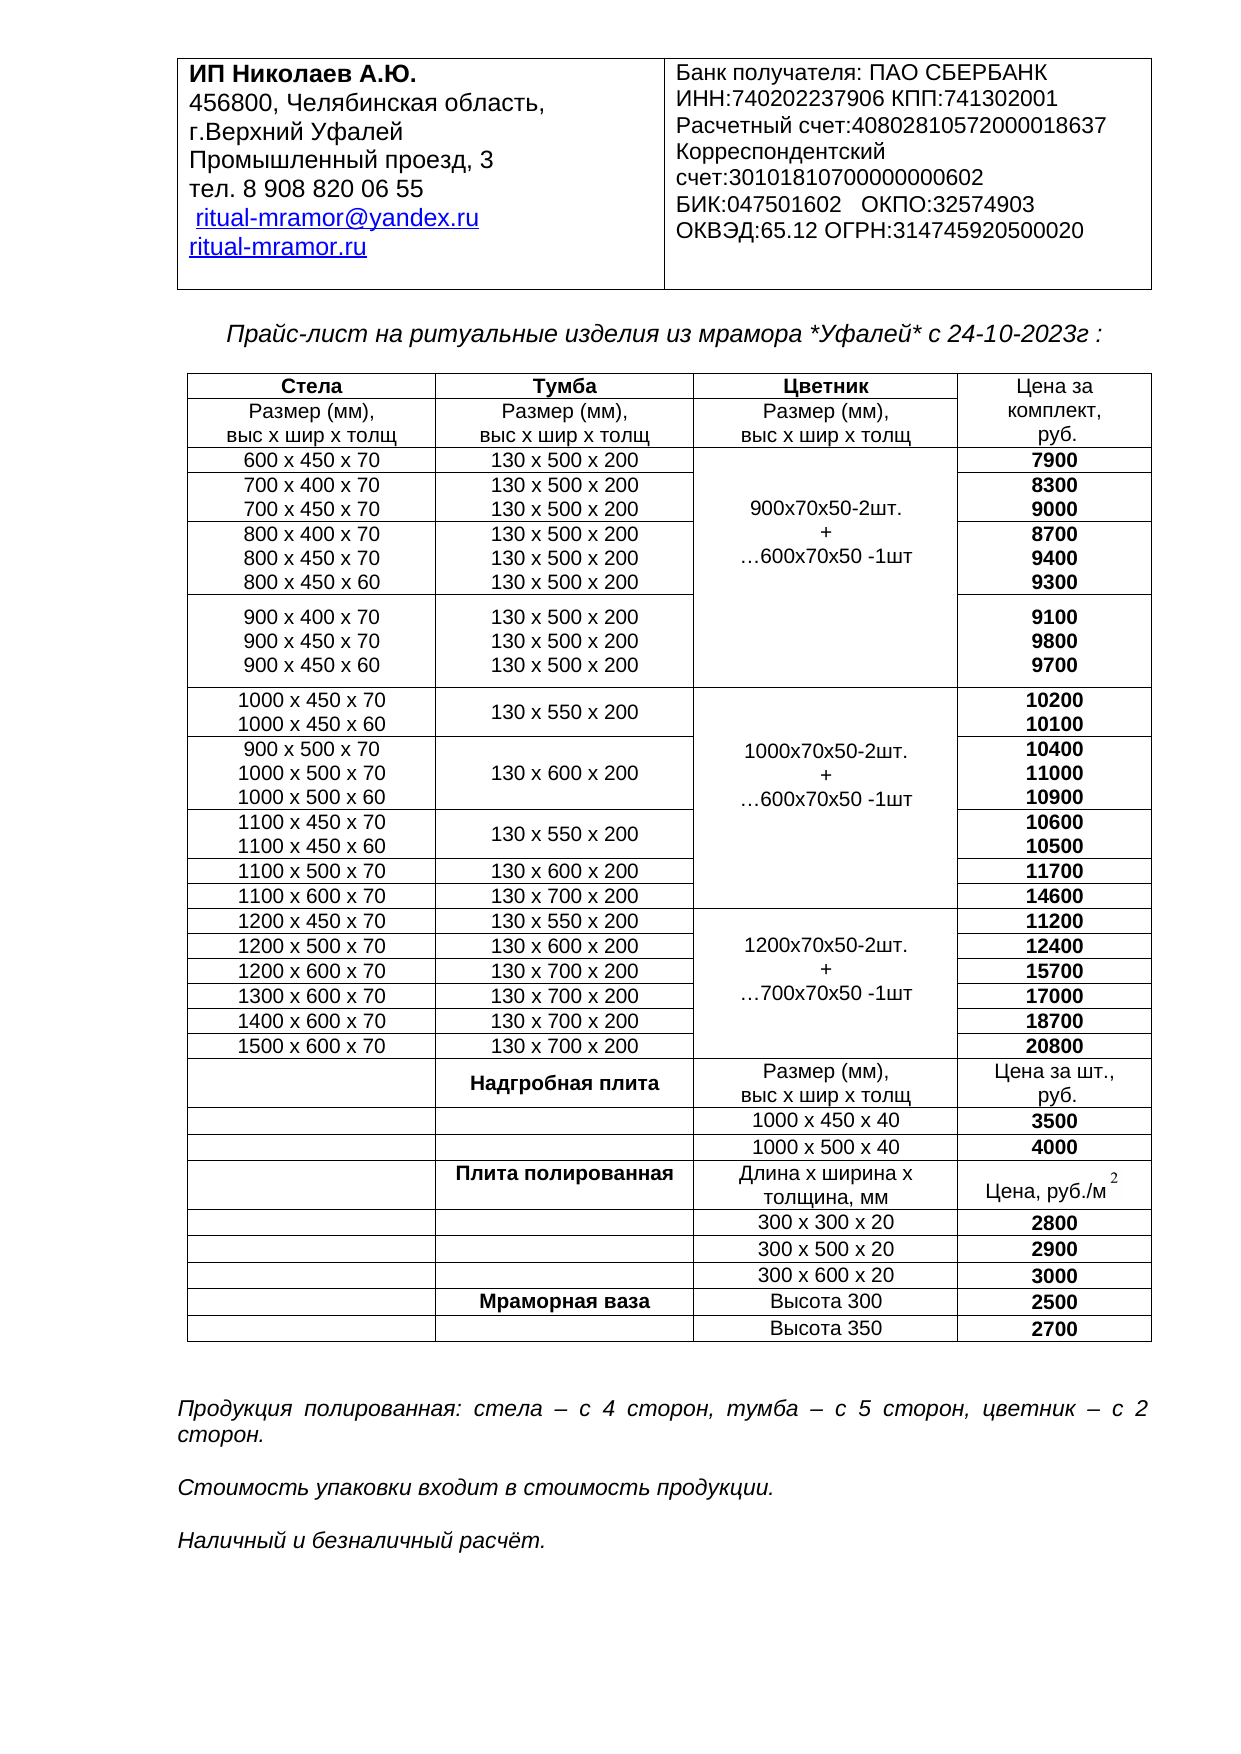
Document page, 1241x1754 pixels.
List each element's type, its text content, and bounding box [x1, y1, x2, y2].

table_cell 130 х 500 х 200 130 х 500 х 200 [436, 473, 693, 521]
table_cell 130 х 500 х 200 130 х 500 х 200 130 х 500 х 200 [436, 595, 693, 687]
table_cell Высота 300 [694, 1289, 957, 1315]
table_cell 900х70х50-2шт. + …600х70х50 -1шт [694, 448, 957, 687]
table_header Цветник [694, 374, 957, 398]
table_cell 8300 9000 [958, 473, 1151, 521]
table_cell 18700 [958, 1009, 1151, 1033]
table_cell 1200 х 450 х 70 [188, 909, 435, 933]
table_cell [188, 1236, 435, 1262]
table_cell [436, 1135, 693, 1160]
table_cell Размер (мм), выс х шир х толщ [694, 1059, 957, 1107]
table_cell 1000 х 450 х 40 [694, 1108, 957, 1133]
table_cell 300 х 500 х 20 [694, 1236, 957, 1262]
table_cell 11700 [958, 859, 1151, 883]
table_cell Плита полированная [436, 1161, 693, 1209]
table_cell [188, 1210, 435, 1235]
table_cell Надгробная плита [436, 1059, 693, 1107]
table_cell [188, 1161, 435, 1209]
table_header Стела [188, 374, 435, 398]
table_cell 10600 10500 [958, 810, 1151, 858]
table_cell [436, 1210, 693, 1235]
table_cell Высота 350 [694, 1316, 957, 1341]
table_cell 7900 [958, 448, 1151, 472]
table_cell 12400 [958, 934, 1151, 958]
table_header Цена за комплект, руб. [958, 374, 1151, 447]
table_cell 14600 [958, 884, 1151, 908]
table_cell 130 x 700 x 200 [436, 984, 693, 1008]
table_cell Длина х ширина х толщина, мм [694, 1161, 957, 1209]
table_cell [436, 1263, 693, 1288]
table_cell 3000 [958, 1263, 1151, 1288]
table_cell 8700 9400 9300 [958, 522, 1151, 593]
table_cell 11200 [958, 909, 1151, 933]
table_header ИП Николаев А.Ю. 456800, Челябинская область, г.Верхний Уфалей Промышленный проезд, 3 тел. 8 908 820 06 55 ritual-mramor@yandex.ru ritual-mramor.ru [178, 59, 664, 289]
table_cell 1100 х 450 х 70 1100 x 450 x 60 [188, 810, 435, 858]
table_cell 1000 х 500 х 40 [694, 1135, 957, 1160]
table_cell [436, 1316, 693, 1341]
table_cell [188, 1316, 435, 1341]
table_cell 1000х70х50-2шт. + …600х70х50 -1шт [694, 688, 957, 908]
table_cell Цена, руб./м [958, 1161, 1151, 1209]
table_cell 300 х 300 х 20 [694, 1210, 957, 1235]
table_cell 17000 [958, 984, 1151, 1008]
table_cell 130 x 700 x 200 [436, 1034, 693, 1058]
table_cell 700 х 400 х 70 700 х 450 х 70 [188, 473, 435, 521]
table_cell 130 х 700 х 200 [436, 884, 693, 908]
table_cell 10200 10100 [958, 688, 1151, 736]
table_cell [436, 1108, 693, 1133]
table_cell 130 х 600 х 200 [436, 934, 693, 958]
picture [1106, 1167, 1124, 1199]
table_cell 130 х 700 х 200 [436, 959, 693, 983]
table_cell 900 х 400 х 70 900 х 450 х 70 900 x 450 x 60 [188, 595, 435, 687]
table_cell Цена за шт., руб. [958, 1059, 1151, 1107]
table_cell Размер (мм), выс х шир х толщ [436, 399, 693, 447]
table_cell 130 х 600 х 200 [436, 859, 693, 883]
table_cell 130 х 550 х 200 [436, 909, 693, 933]
table_cell [188, 1289, 435, 1315]
table_cell 130 х 550 х 200 [436, 810, 693, 858]
text Продукция полированная: стела – с 4 сторон, тумба – с 5 сторон, цветник – с 2 сторон. [177, 1395, 1152, 1448]
table_cell 1100 х 500 х 70 [188, 859, 435, 883]
table_cell 2500 [958, 1289, 1151, 1315]
table_cell 1000 х 450 х 70 1000 x 450 x 60 [188, 688, 435, 736]
table_cell 130 х 500 х 200 [436, 448, 693, 472]
table_cell [188, 1263, 435, 1288]
table_cell Мраморная ваза [436, 1289, 693, 1315]
table_cell 1100 х 600 х 70 [188, 884, 435, 908]
table_cell Размер (мм), выс х шир х толщ [694, 399, 957, 447]
table_cell 800 х 400 х 70 800 х 450 х 70 800 x 450 x 60 [188, 522, 435, 593]
text Наличный и безналичный расчёт. [177, 1527, 1152, 1553]
table_cell 300 х 600 х 20 [694, 1263, 957, 1288]
table_cell [436, 1236, 693, 1262]
table_header Тумба [436, 374, 693, 398]
table_cell 9100 9800 9700 [958, 595, 1151, 687]
table_cell 600 х 450 х 70 [188, 448, 435, 472]
text Стоимость упаковки входит в стоимость продукции. [177, 1474, 1152, 1500]
table_cell 2900 [958, 1236, 1151, 1262]
table_cell Размер (мм), выс х шир х толщ [188, 399, 435, 447]
table_cell 1200 х 600 х 70 [188, 959, 435, 983]
table_cell 1200х70х50-2шт. + …700х70х50 -1шт [694, 909, 957, 1058]
text Прайс-лист на ритуальные изделия из мрамора *Уфалей* с 24-10-2023г : [177, 319, 1152, 347]
table_cell 4000 [958, 1135, 1151, 1160]
table_cell 130 x 700 x 200 [436, 1009, 693, 1033]
table_cell [188, 1059, 435, 1107]
table_cell 130 х 500 х 200 130 х 500 х 200 130 х 500 х 200 [436, 522, 693, 593]
table_cell 3500 [958, 1108, 1151, 1133]
table_cell 1300 х 600 х 70 [188, 984, 435, 1008]
table_cell [188, 1108, 435, 1133]
table_cell 1400 x 600 x 70 [188, 1009, 435, 1033]
table_cell 130 х 550 х 200 [436, 688, 693, 736]
table_cell 1200 х 500 х 70 [188, 934, 435, 958]
table_header Банк получателя: ПАО СБЕРБАНК ИНН:740202237906 КПП:741302001 Расчетный счет:40802810572000018637 Корреспондентский счет:30101810700000000602 БИК:047501602 ОКПО:32574903 ОКВЭД:65.12 ОГРН:314745920500020 [665, 59, 1151, 289]
table_cell 130 х 600 х 200 [436, 737, 693, 809]
table_cell 15700 [958, 959, 1151, 983]
table_cell 900 х 500 х 70 1000 х 500 х 70 1000 x 500 x 60 [188, 737, 435, 809]
table_cell [188, 1135, 435, 1160]
table_cell 1500 x 600 x 70 [188, 1034, 435, 1058]
table_cell 10400 11000 10900 [958, 737, 1151, 809]
table_cell 2700 [958, 1316, 1151, 1341]
table_cell 20800 [958, 1034, 1151, 1058]
table_cell 2800 [958, 1210, 1151, 1235]
